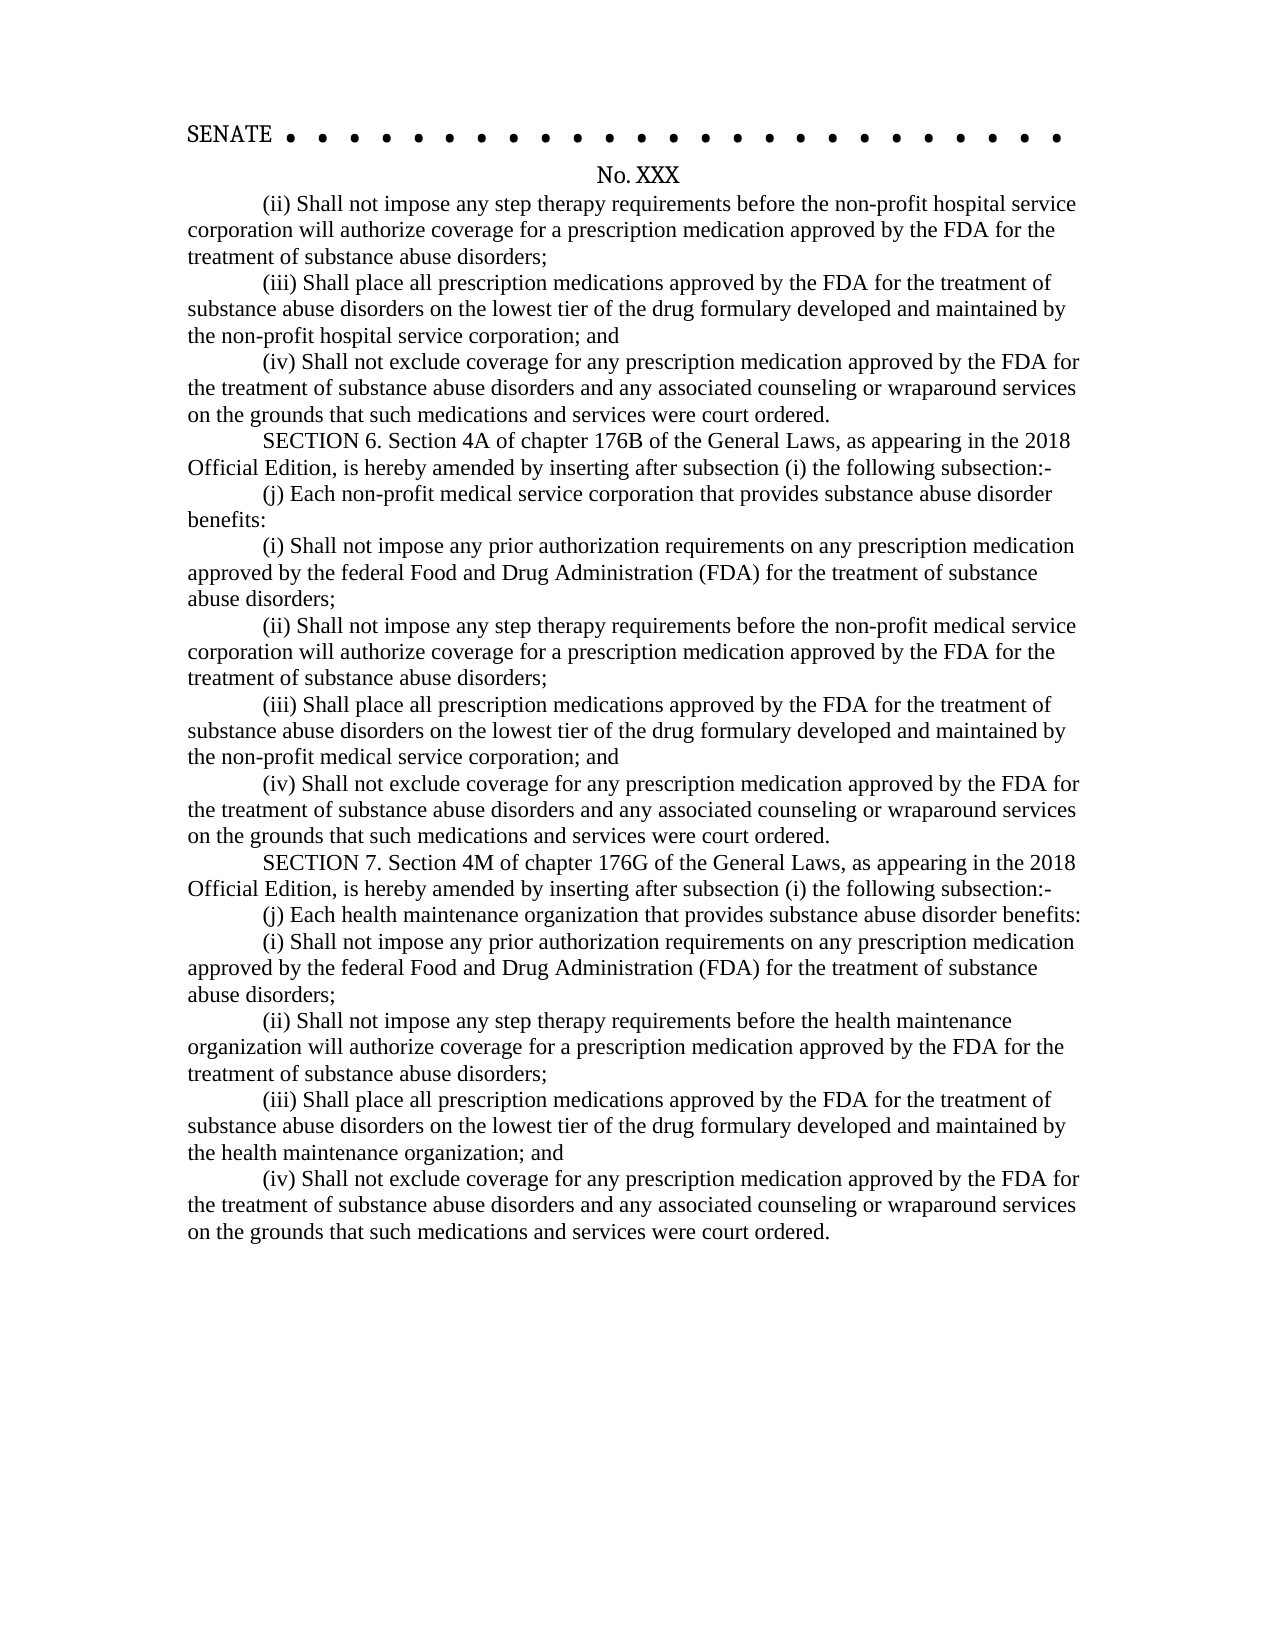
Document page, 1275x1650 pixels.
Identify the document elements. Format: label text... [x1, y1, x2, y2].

text SECTION 6. Section 4A of chapter 176B of the General Laws, as appearing in the 2018 Official Edition, is hereby amended by inserting after subsection (i) the following subsection:- [187, 427, 1087, 480]
text (ii) Shall not impose any step therapy requirements before the health maintenance organization will authorize coverage for a prescription medication approved by the FDA for the treatment of substance abuse disorders; [187, 1007, 1087, 1086]
text (ii) Shall not impose any step therapy requirements before the non-profit medical service corporation will authorize coverage for a prescription medication approved by the FDA for the treatment of substance abuse disorders; [187, 612, 1087, 691]
text (iii) Shall place all prescription medications approved by the FDA for the treatment of substance abuse disorders on the lowest tier of the drug formulary developed and maintained by the non-profit medical service corporation; and [187, 691, 1087, 770]
text (j) Each health maintenance organization that provides substance abuse disorder benefits: [187, 902, 1087, 928]
text (j) Each non-profit medical service corporation that provides substance abuse disorder benefits: [187, 480, 1087, 533]
text (i) Shall not impose any prior authorization requirements on any prescription medication approved by the federal Food and Drug Administration (FDA) for the treatment of substance abuse disorders; [187, 928, 1087, 1007]
text (i) Shall not impose any prior authorization requirements on any prescription medication approved by the federal Food and Drug Administration (FDA) for the treatment of substance abuse disorders; [187, 533, 1087, 612]
text (ii) Shall not impose any step therapy requirements before the non-profit hospital service corporation will authorize coverage for a prescription medication approved by the FDA for the treatment of substance abuse disorders; [187, 190, 1087, 269]
text (iii) Shall place all prescription medications approved by the FDA for the treatment of substance abuse disorders on the lowest tier of the drug formulary developed and maintained by the health maintenance organization; and [187, 1086, 1087, 1165]
text SECTION 7. Section 4M of chapter 176G of the General Laws, as appearing in the 2018 Official Edition, is hereby amended by inserting after subsection (i) the following subsection:- [187, 849, 1087, 902]
text (iii) Shall place all prescription medications approved by the FDA for the treatment of substance abuse disorders on the lowest tier of the drug formulary developed and maintained by the non-profit hospital service corporation; and [187, 269, 1087, 348]
